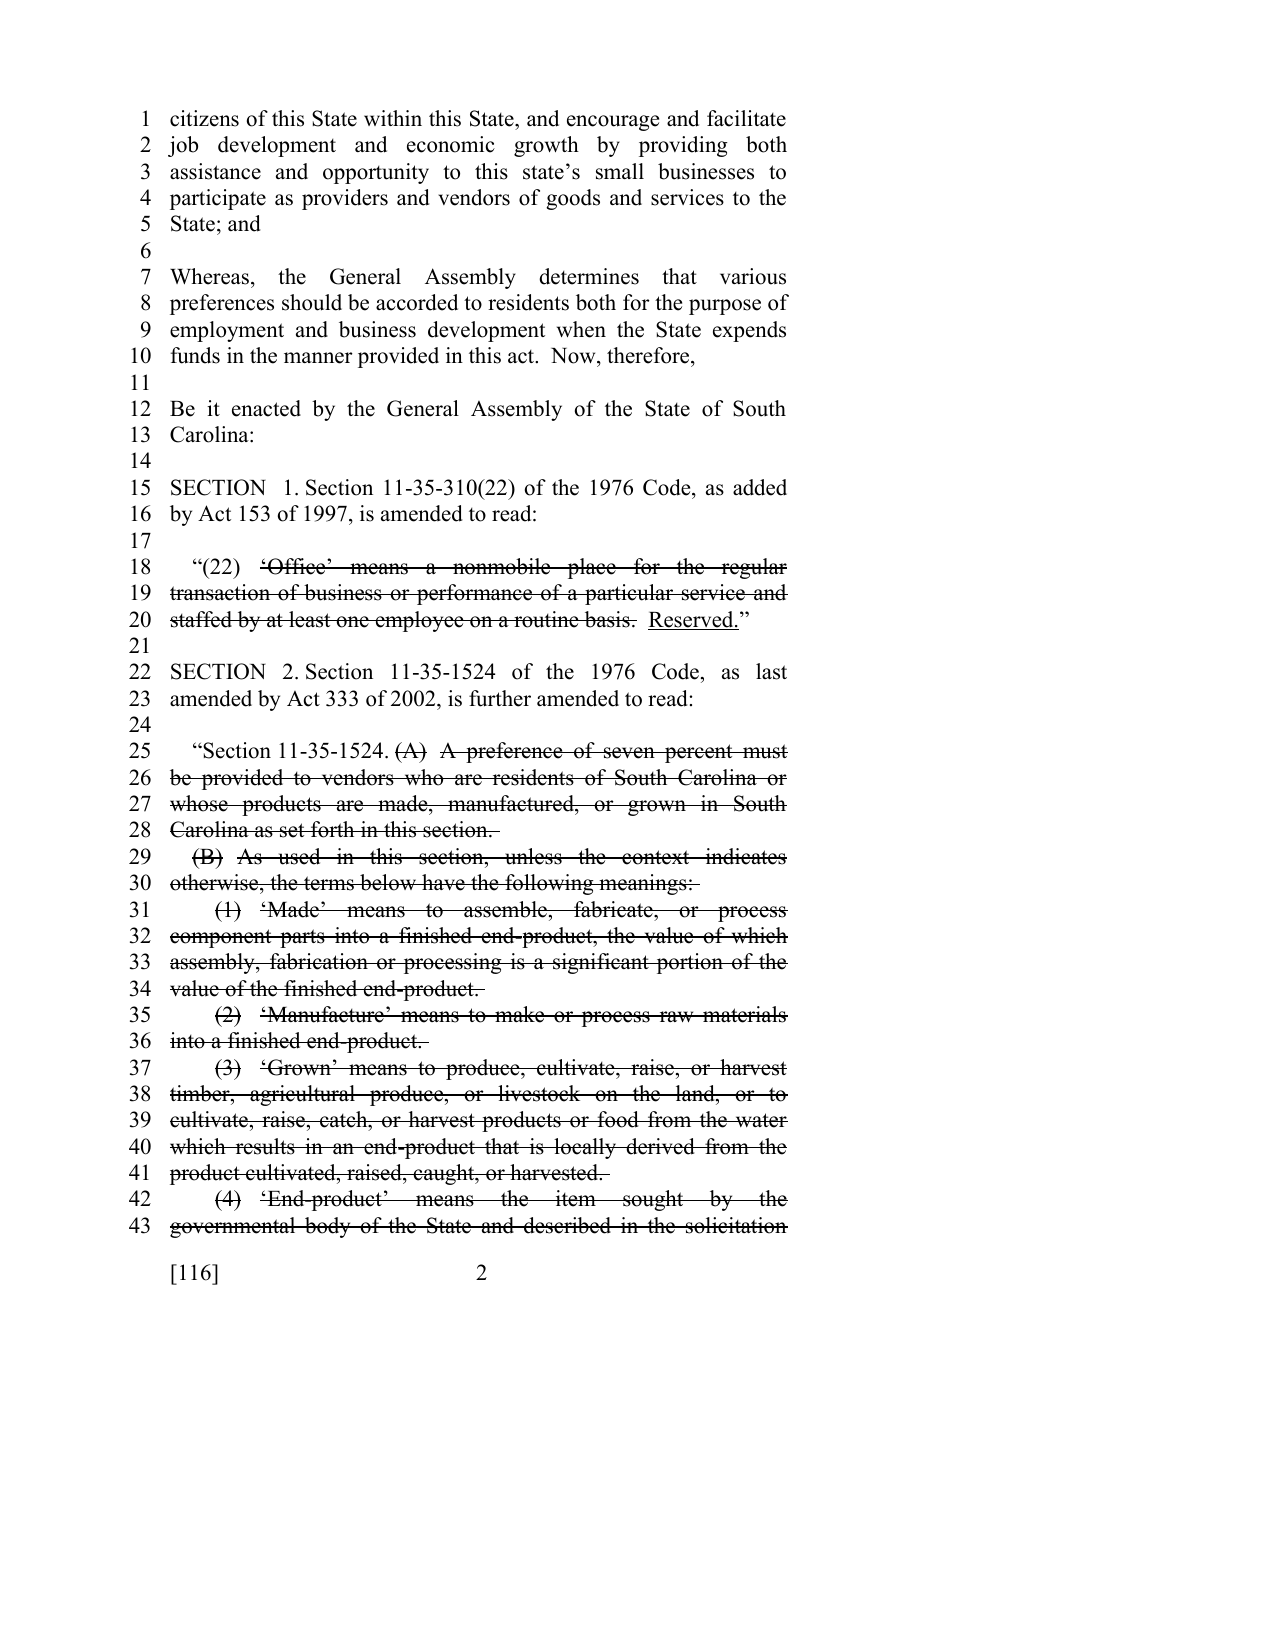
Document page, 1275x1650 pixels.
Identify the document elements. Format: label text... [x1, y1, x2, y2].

text “Section 11-35-1524. (A) A preference of seven percent must be provided to vendors who are residents of South Carolina or whose products are made, manufactured, or grown in South Carolina as set forth in this section. [169, 806, 787, 843]
text “Section 11-35-1524. (A) A preference of seven percent must be provided to vendors who are residents of South Carolina or whose products are made, manufactured, or grown in South Carolina as set forth in this section. [169, 779, 787, 805]
text (1) ‘Made’ means to assemble, fabricate, or process component parts into a finished end-product, the value of which assembly, fabrication or processing is a significant portion of the value of the finished end-product. [169, 964, 787, 1001]
text (B) As used in this section, unless the context indicates otherwise, the terms below have the following meanings: [169, 843, 787, 896]
text Whereas, the General Assembly determines that various preferences should be accorded to residents both for the purpose of employment and business development when the State expends funds in the manner provided in this act. Now, therefore, [169, 263, 787, 368]
text “(22) ‘Office’ means a nonmobile place for the regular transaction of business or performance of a particular service and staffed by at least one employee on a routine basis. Reserved.” [169, 553, 787, 594]
text (1) ‘Made’ means to assemble, fabricate, or process component parts into a finished end-product, the value of which assembly, fabrication or processing is a significant portion of the value of the finished end-product. [169, 896, 787, 936]
text (3) ‘Grown’ means to produce, cultivate, raise, or harvest timber, agricultural produce, or livestock on the land, or to cultivate, raise, catch, or harvest products or food from the water which results in an end-product that is locally derived from the product cultivated, raised, caught, or harvested. [169, 1054, 787, 1094]
text SECTION 1. Section 11-35-310(22) of the 1976 Code, as added by Act 153 of 1997, is amended to read: [169, 474, 787, 527]
text SECTION 2. Section 11-35-1524 of the 1976 Code, as last amended by Act 333 of 2002, is further amended to read: [169, 658, 787, 711]
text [169, 105, 787, 237]
text (2) ‘Manufacture’ means to make or process raw materials into a finished end-product. [169, 1001, 787, 1054]
text “(22) ‘Office’ means a nonmobile place for the regular transaction of business or performance of a particular service and staffed by at least one employee on a routine basis. Reserved.” [169, 595, 787, 632]
text “Section 11-35-1524. (A) A preference of seven percent must be provided to vendors who are residents of South Carolina or whose products are made, manufactured, or grown in South Carolina as set forth in this section. [169, 737, 787, 778]
text (3) ‘Grown’ means to produce, cultivate, raise, or harvest timber, agricultural produce, or livestock on the land, or to cultivate, raise, catch, or harvest products or food from the water which results in an end-product that is locally derived from the product cultivated, raised, caught, or harvested. [169, 1148, 787, 1186]
text Be it enacted by the General Assembly of the State of South Carolina: [169, 395, 787, 448]
text (1) ‘Made’ means to assemble, fabricate, or process component parts into a finished end-product, the value of which assembly, fabrication or processing is a significant portion of the value of the finished end-product. [169, 937, 787, 963]
